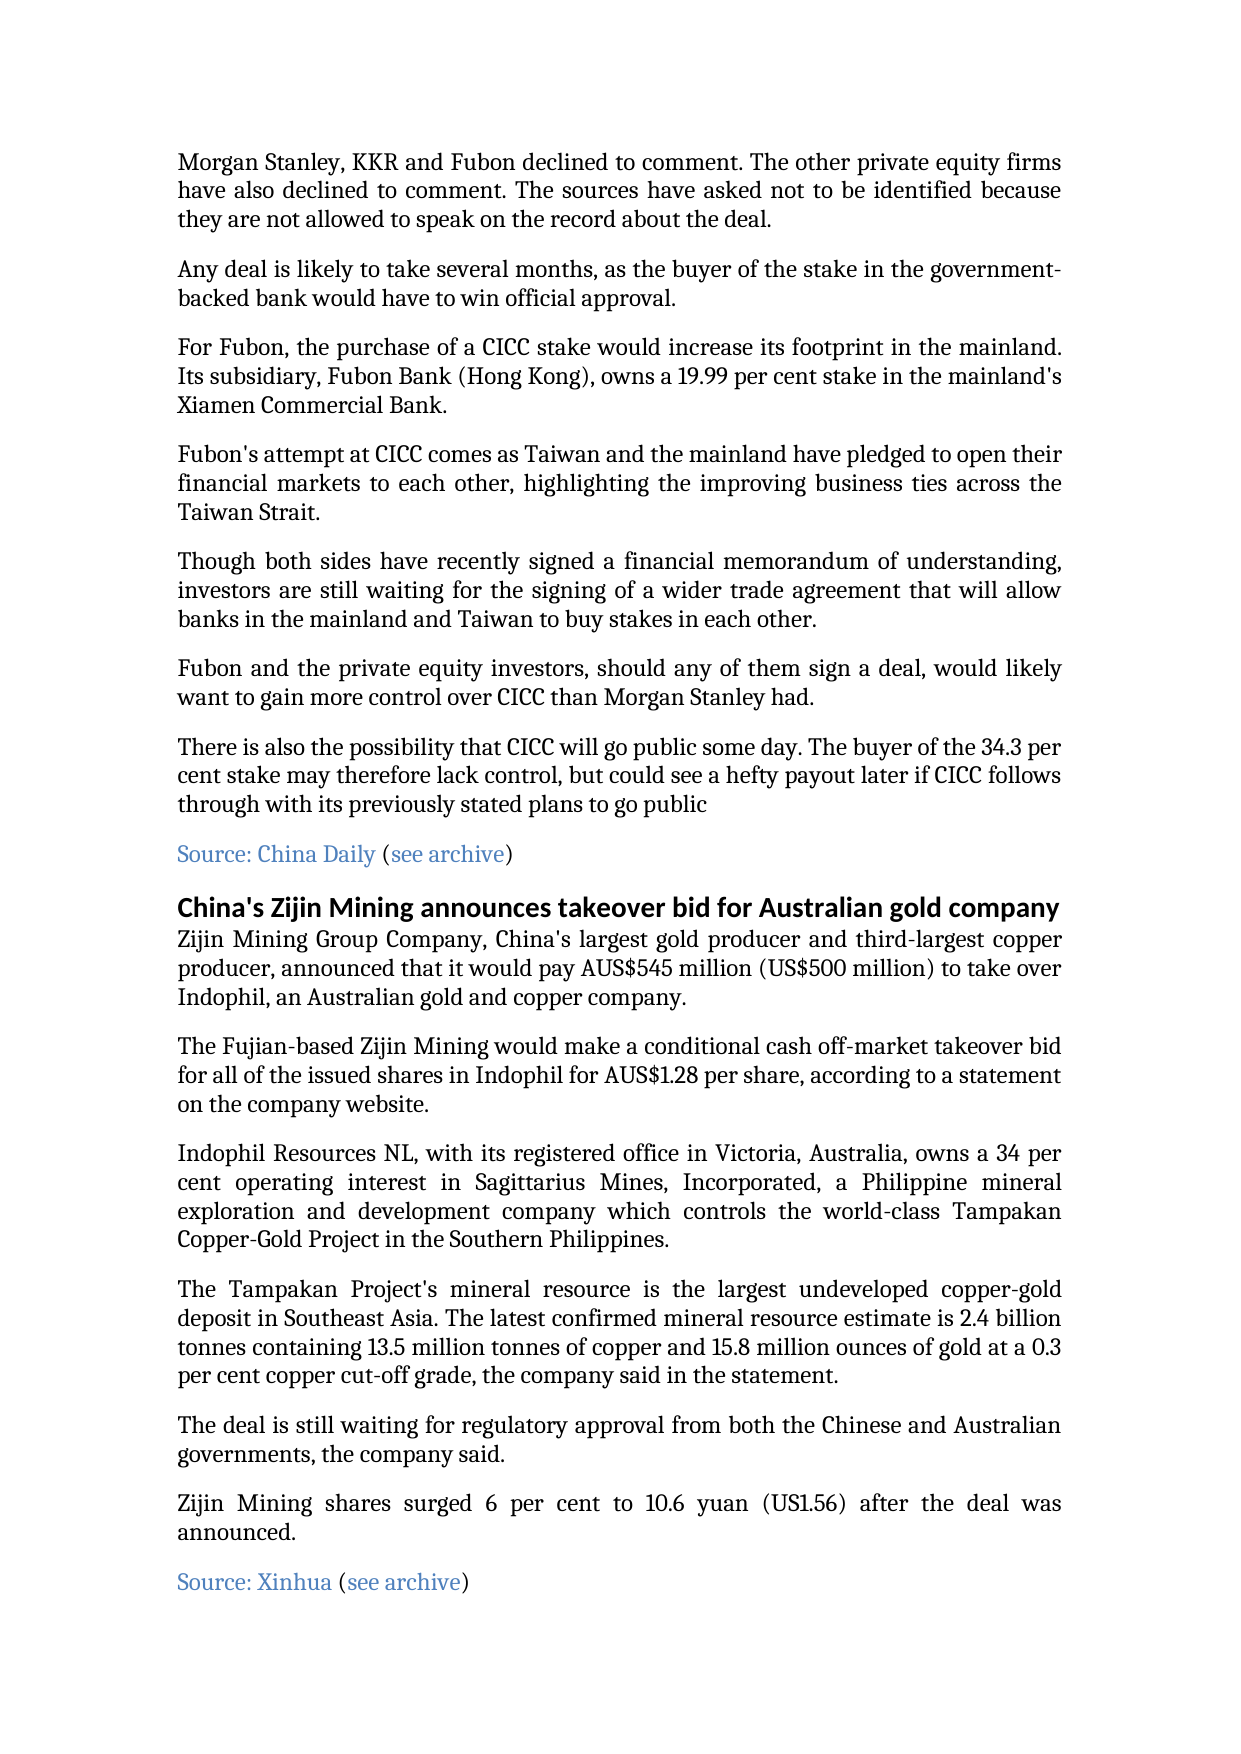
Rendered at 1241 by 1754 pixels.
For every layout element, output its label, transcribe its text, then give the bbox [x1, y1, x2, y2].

text Fubon's attempt at CICC comes as Taiwan and the mainland have pledged to open their financial markets to each other, highlighting the improving business ties across the Taiwan Strait. [177, 440, 1063, 526]
text Zijin Mining shares surged 6 per cent to 10.6 yuan (US1.56) after the deal was announced. [177, 1489, 1063, 1547]
subtitle China's Zijin Mining announces takeover bid for Australian gold company [177, 889, 1063, 925]
text Any deal is likely to take several months, as the buyer of the stake in the government-backed bank would have to win official approval. [177, 255, 1063, 312]
text The Fujian-based Zijin Mining would make a conditional cash off-market takeover bid for all of the issued shares in Indophil for AUS$1.28 per share, according to a statement on the company website. [177, 1032, 1063, 1118]
text Source: China Daily (see archive) [177, 840, 1063, 868]
text Though both sides have recently signed a financial memorandum of understanding, investors are still waiting for the signing of a wider trade agreement that will allow banks in the mainland and Taiwan to buy stakes in each other. [177, 547, 1063, 633]
text There is also the possibility that CICC will go public some day. The buyer of the 34.3 per cent stake may therefore lack control, but could see a hefty payout later if CICC follows through with its previously stated plans to go public [177, 733, 1063, 819]
text Indophil Resources NL, with its registered office in Victoria, Australia, owns a 34 per cent operating interest in Sagittarius Mines, Incorporated, a Philippine mineral exploration and development company which controls the world-class Tampakan Copper-Gold Project in the Southern Philippines. [177, 1139, 1063, 1254]
text The deal is still waiting for regulatory approval from both the Chinese and Australian governments, the company said. [177, 1411, 1063, 1468]
text Fubon and the private equity investors, should any of them sign a deal, would likely want to gain more control over CICC than Morgan Stanley had. [177, 654, 1063, 712]
text Source: Xinhua (see archive) [177, 1567, 1063, 1596]
text The Tampakan Project's mineral resource is the largest undeveloped copper-gold deposit in Southeast Asia. The latest confirmed mineral resource estimate is 2.4 billion tonnes containing 13.5 million tonnes of copper and 15.8 million ounces of gold at a 0.3 per cent copper cut-off grade, the company said in the statement. [177, 1275, 1063, 1390]
text For Fubon, the purchase of a CICC stake would increase its footprint in the mainland. Its subsidiary, Fubon Bank (Hong Kong), owns a 19.99 per cent stake in the mainland's Xiamen Commercial Bank. [177, 333, 1063, 419]
text Zijin Mining Group Company, China's largest gold producer and third-largest copper producer, announced that it would pay AUS$545 million (US$500 million) to take over Indophil, an Australian gold and copper company. [177, 925, 1063, 1011]
text Morgan Stanley, KKR and Fubon declined to comment. The other private equity firms have also declined to comment. The sources have asked not to be identified because they are not allowed to speak on the record about the deal. [177, 148, 1063, 234]
